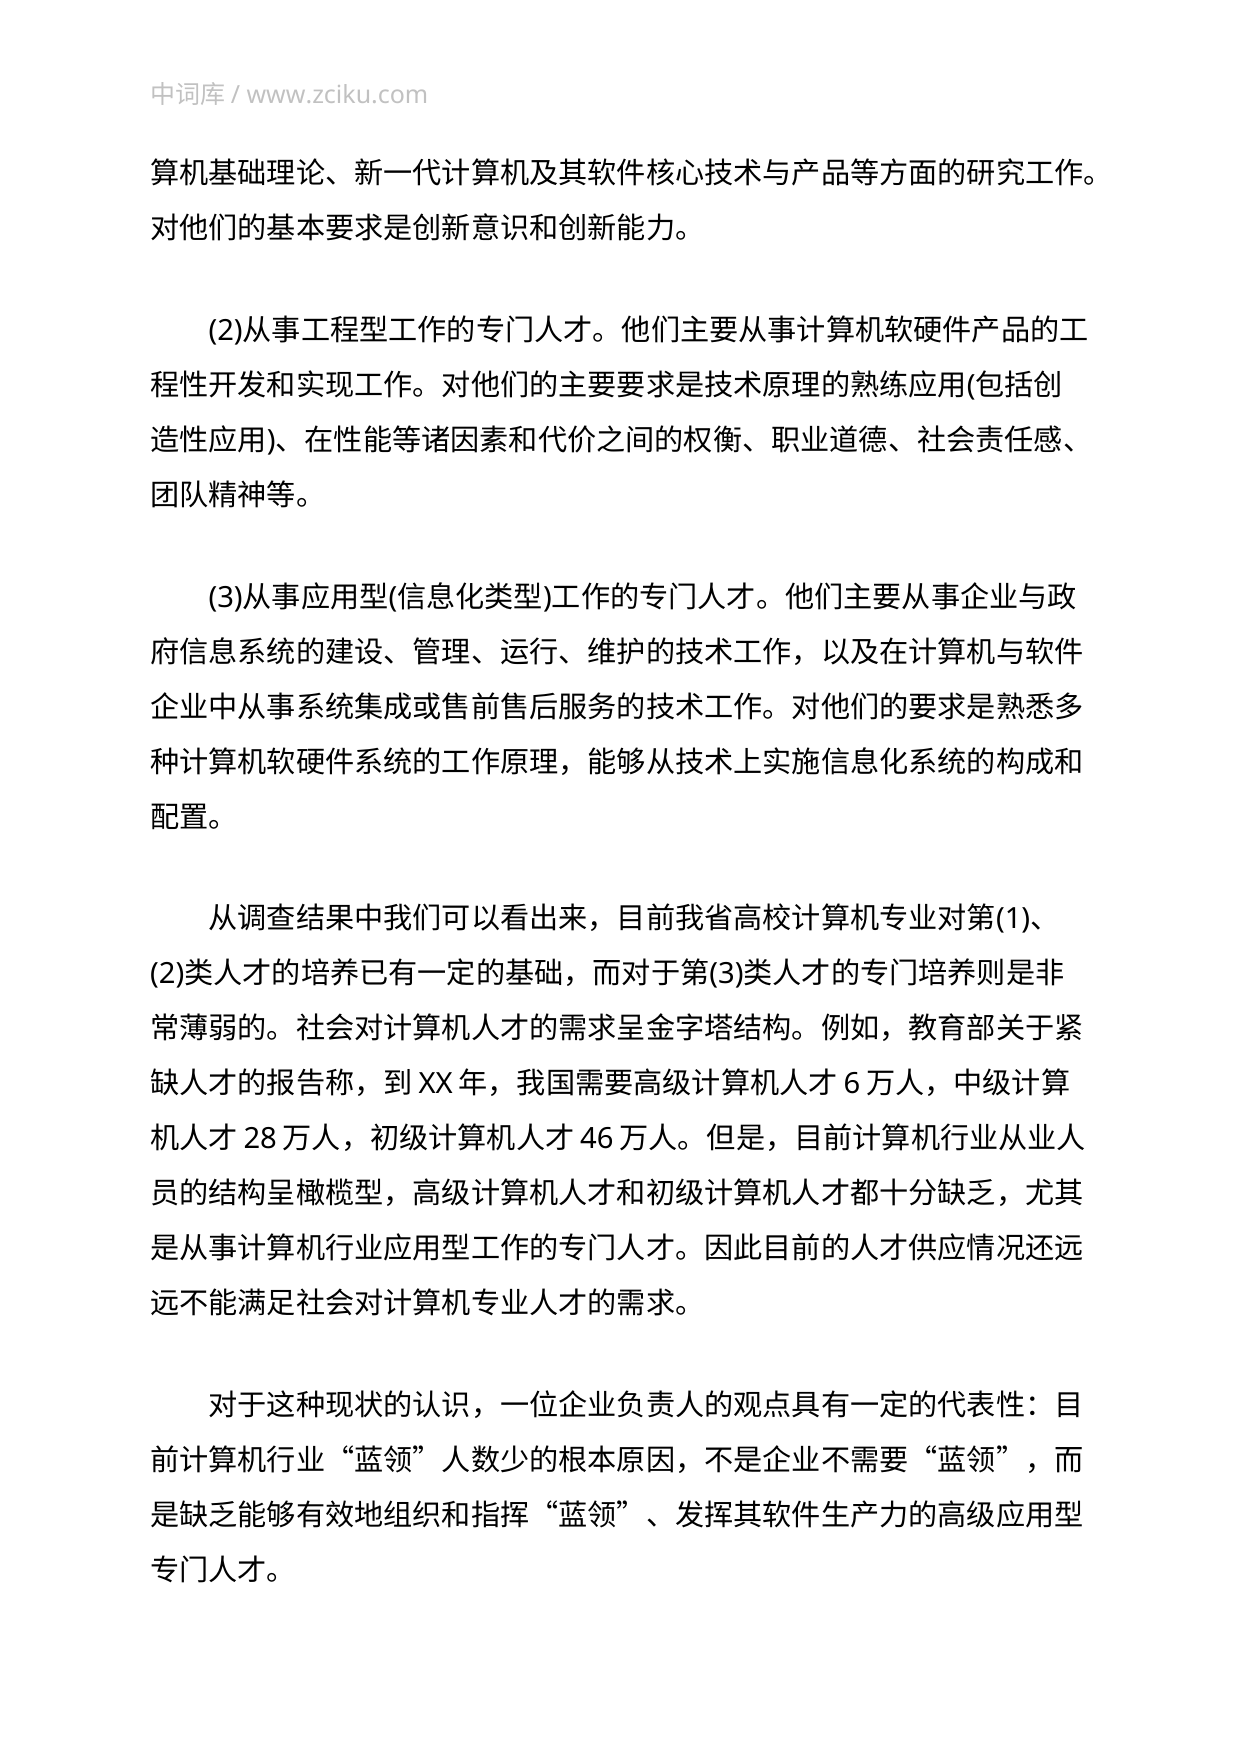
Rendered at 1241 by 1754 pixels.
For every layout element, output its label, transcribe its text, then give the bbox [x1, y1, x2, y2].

text (3)从事应用型(信息化类型)工作的专门人才。他们主要从事企业与政府信息系统的建设、管理、运行、维护的技术工作，以及在计算机与软件企业中从事系统集成或售前售后服务的技术工作。对他们的要求是熟悉多种计算机软硬件系统的工作原理，能够从技术上实施信息化系统的构成和配置。 [150, 573, 1090, 835]
text 对于这种现状的认识，一位企业负责人的观点具有一定的代表性：目前计算机行业“蓝领”人数少的根本原因，不是企业不需要“蓝领”，而是缺乏能够有效地组织和指挥“蓝领”、发挥其软件生产力的高级应用型专门人才。 [150, 1381, 1090, 1588]
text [150, 150, 1090, 247]
text (2)从事工程型工作的专门人才。他们主要从事计算机软硬件产品的工程性开发和实现工作。对他们的主要要求是技术原理的熟练应用(包括创造性应用)、在性能等诸因素和代价之间的权衡、职业道德、社会责任感、团队精神等。 [150, 307, 1090, 514]
text 从调查结果中我们可以看出来，目前我省高校计算机专业对第(1)、(2)类人才的培养已有一定的基础，而对于第(3)类人才的专门培养则是非常薄弱的。社会对计算机人才的需求呈金字塔结构。例如，教育部关于紧缺人才的报告称，到XX年，我国需要高级计算机人才6万人，中级计算机人才28万人，初级计算机人才46万人。但是，目前计算机行业从业人员的结构呈橄榄型，高级计算机人才和初级计算机人才都十分缺乏，尤其是从事计算机行业应用型工作的专门人才。因此目前的人才供应情况还远远不能满足社会对计算机专业人才的需求。 [150, 895, 1090, 1322]
